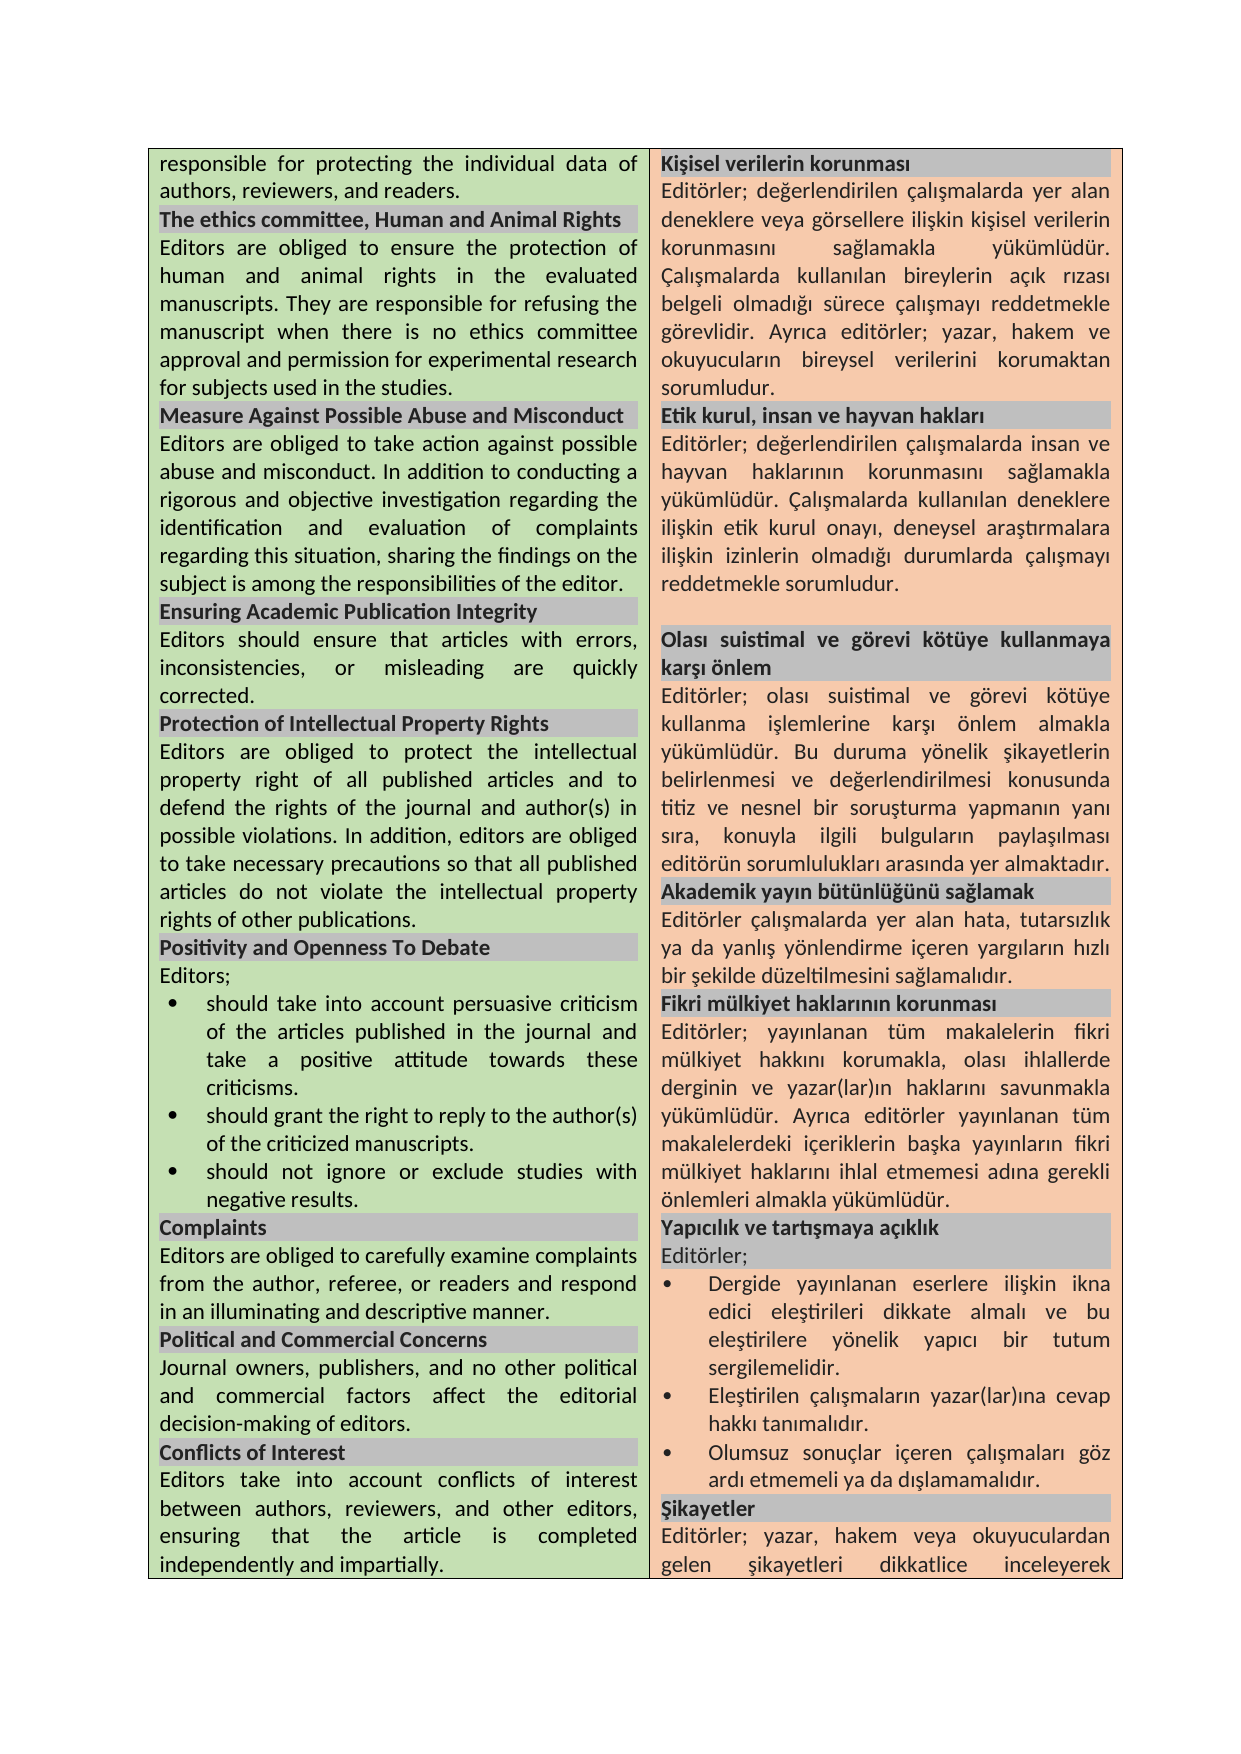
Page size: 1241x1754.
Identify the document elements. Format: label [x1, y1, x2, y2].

table_cell [149, 149, 649, 1578]
table_cell [650, 149, 1122, 1578]
